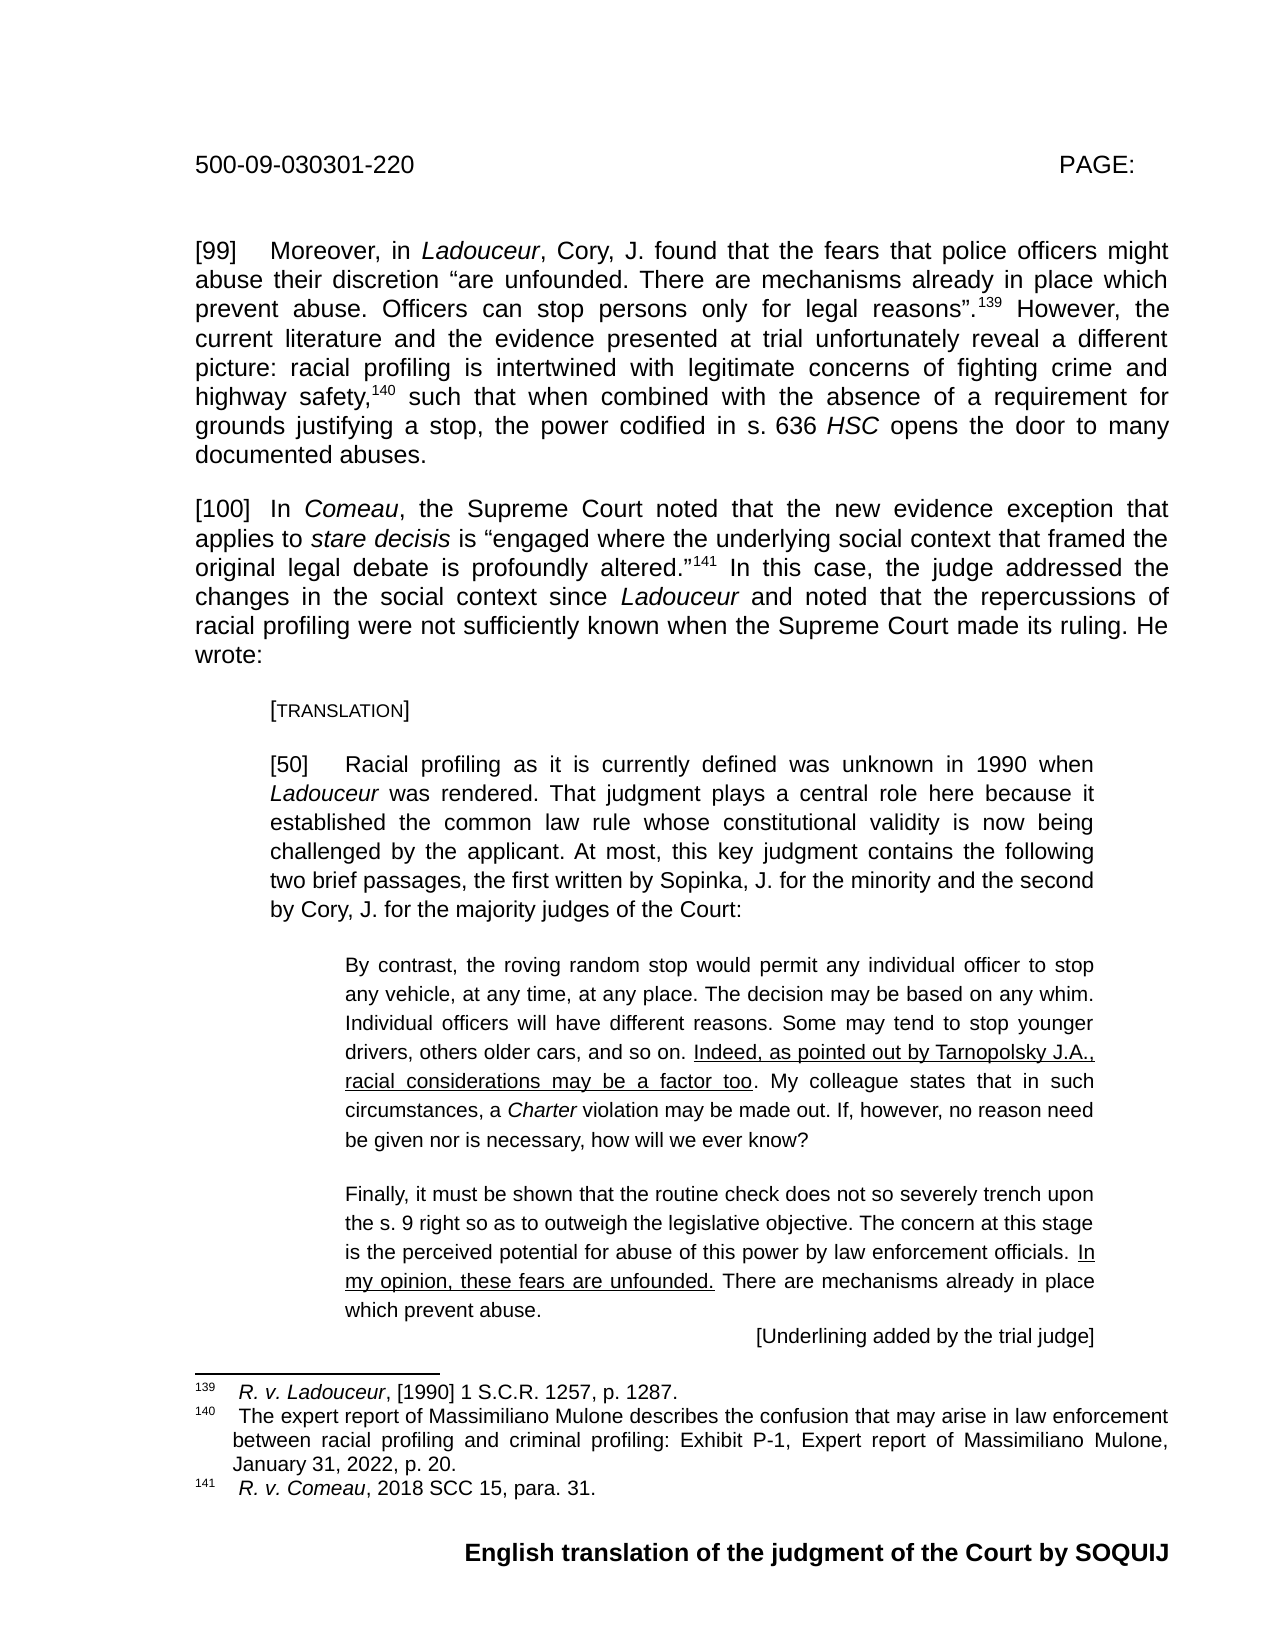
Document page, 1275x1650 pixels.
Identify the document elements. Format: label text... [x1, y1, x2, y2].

text [Underlining added by the trial judge] [343, 1324, 1095, 1348]
text By contrast, the roving random stop would permit any individual officer to stop any vehicle, at any time, at any place. The decision may be based on any whim. Individual officers will have different reasons. Some may tend to stop younger drivers, others older cars, and so on. Indeed, as pointed out by Tarnopolsky J.A., racial considerations may be a factor too. My colleague states that in such circumstances, a Charter violation may be made out. If, however, no reason need be given nor is necessary, how will we ever know? [345, 949, 1095, 1153]
text [50] Racial profiling as it is currently defined was unknown in 1990 when Ladouceur was rendered. That judgment plays a central role here because it established the common law rule whose constitutional validity is now being challenged by the applicant. At most, this key judgment contains the following two brief passages, the first written by Sopinka, J. for the minority and the second by Cory, J. for the majority judges of the Court: [270, 749, 1095, 924]
text [translation] [270, 694, 1095, 724]
text In Comeau, the Supreme Court noted that the new evidence exception that applies to stare decisis is “engaged where the underlying social context that framed the original legal debate is profoundly altered.” In this case, the judge addressed the changes in the social context since Ladouceur and noted that the repercussions of racial profiling were not sufficiently known when the Supreme Court made its ruling. He wrote: [195, 494, 1170, 669]
text Finally, it must be shown that the routine check does not so severely trench upon the s. 9 right so as to outweigh the legislative objective. The concern at this stage is the perceived potential for abuse of this power by law enforcement officials. In my opinion, these fears are unfounded. There are mechanisms already in place which prevent abuse. [345, 1178, 1095, 1324]
text Moreover, in Ladouceur, Cory, J. found that the fears that police officers might abuse their discretion “are unfounded. There are mechanisms already in place which prevent abuse. Officers can stop persons only for legal reasons”. However, the current literature and the evidence presented at trial unfortunately reveal a different picture: racial profiling is intertwined with legitimate concerns of fighting crime and highway safety, such that when combined with the absence of a requirement for grounds justifying a stop, the power codified in s. 636 HSC opens the door to many documented abuses. [195, 236, 1170, 469]
